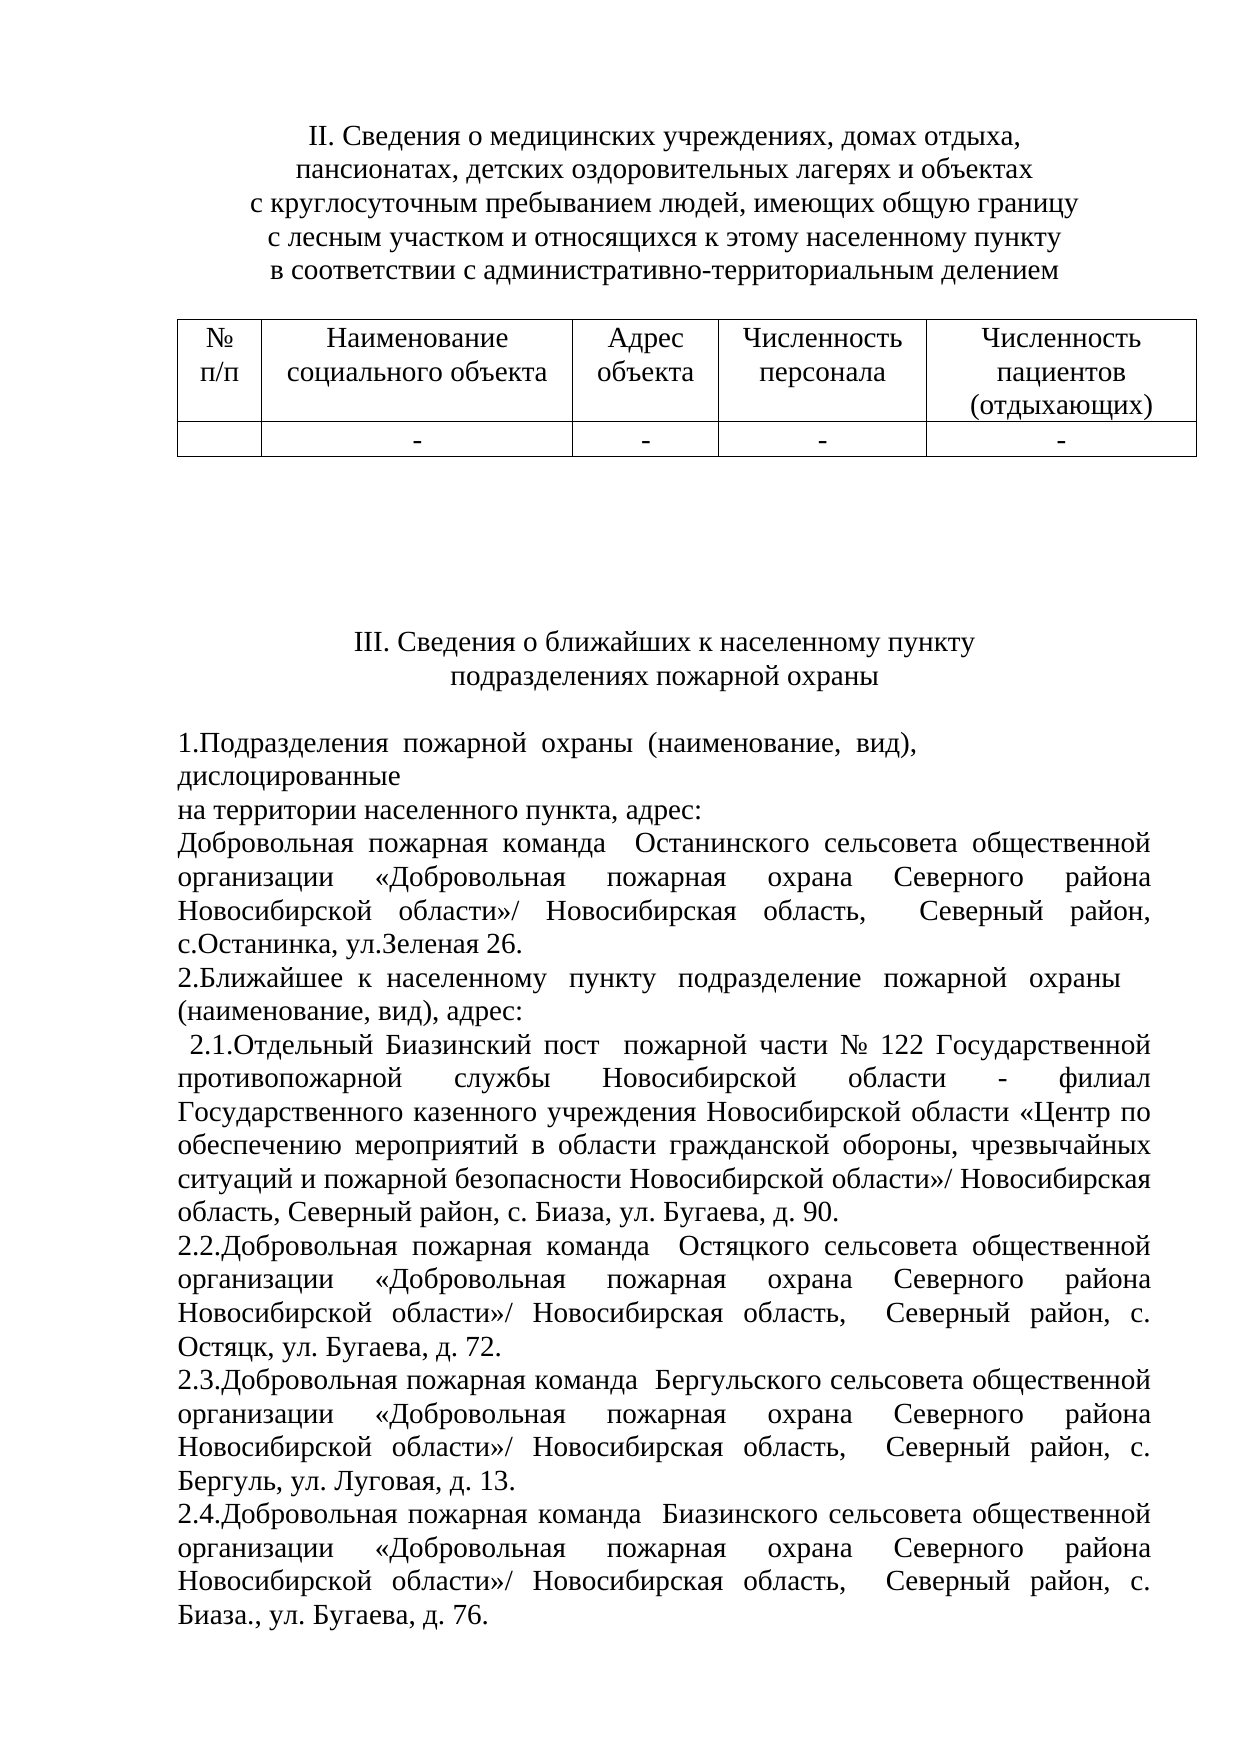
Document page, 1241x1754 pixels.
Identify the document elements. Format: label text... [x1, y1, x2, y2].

text 2.4.Добровольная пожарная команда Биазинского сельсовета общественной организации «Добровольная пожарная охрана Северного района Новосибирской области»/ Новосибирская область, Северный район, с. Биаза., ул. Бугаева, д. 76. [177, 1496, 1152, 1631]
text на территории населенного пункта, адрес: [177, 792, 1152, 826]
text II. Сведения о медицинских учреждениях, домах отдыха, [177, 118, 1152, 152]
text с круглосуточным пребыванием людей, имеющих общую границу [177, 185, 1152, 219]
text 2.1.Отдельный Биазинский пост пожарной части № 122 Государственной противопожарной службы Новосибирской области - филиал Государственного казенного учреждения Новосибирской области «Центр по обеспечению мероприятий в области гражданской обороны, чрезвычайных ситуаций и пожарной безопасности Новосибирской области»/ Новосибирская область, Северный район, с. Биаза, ул. Бугаева, д. 90. [177, 1027, 1152, 1228]
text 2.3.Добровольная пожарная команда Бергульского сельсовета общественной организации «Добровольная пожарная охрана Северного района Новосибирской области»/ Новосибирская область, Северный район, с. Бергуль, ул. Луговая, д. 13. [177, 1362, 1152, 1496]
table_cell [178, 422, 261, 456]
table_cell - [719, 422, 926, 456]
text 1.Подразделения пожарной охраны (наименование, вид), дислоцированные [177, 725, 1152, 792]
text подразделениях пожарной охраны [177, 658, 1152, 691]
text III. Сведения о ближайших к населенному пункту [177, 624, 1152, 658]
text в соответствии с административно-территориальным делением [177, 252, 1152, 286]
table_header Численность персонала [719, 320, 926, 421]
table_header Численность пациентов (отдыхающих) [927, 320, 1196, 421]
table_cell - [927, 422, 1196, 456]
table_header Адрес объекта [573, 320, 718, 421]
text пансионатах, детских оздоровительных лагерях и объектах [177, 152, 1152, 185]
table_header Наименование социального объекта [262, 320, 572, 421]
text Добровольная пожарная команда Останинского сельсовета общественной организации «Добровольная пожарная охрана Северного района Новосибирской области»/ Новосибирская область, Северный район, с.Останинка, ул.Зеленая 26. [177, 826, 1152, 960]
text 2.Ближайшее к населенному пункту подразделение пожарной охраны [177, 960, 1152, 993]
text 2.2.Добровольная пожарная команда Остяцкого сельсовета общественной организации «Добровольная пожарная охрана Северного района Новосибирской области»/ Новосибирская область, Северный район, с. Остяцк, ул. Бугаева, д. 72. [177, 1228, 1152, 1362]
text с лесным участком и относящихся к этому населенному пункту [177, 219, 1152, 252]
table_header № п/п [178, 320, 261, 421]
text (наименование, вид), адрес: [177, 993, 1152, 1027]
table_cell - [573, 422, 718, 456]
table_cell - [262, 422, 572, 456]
